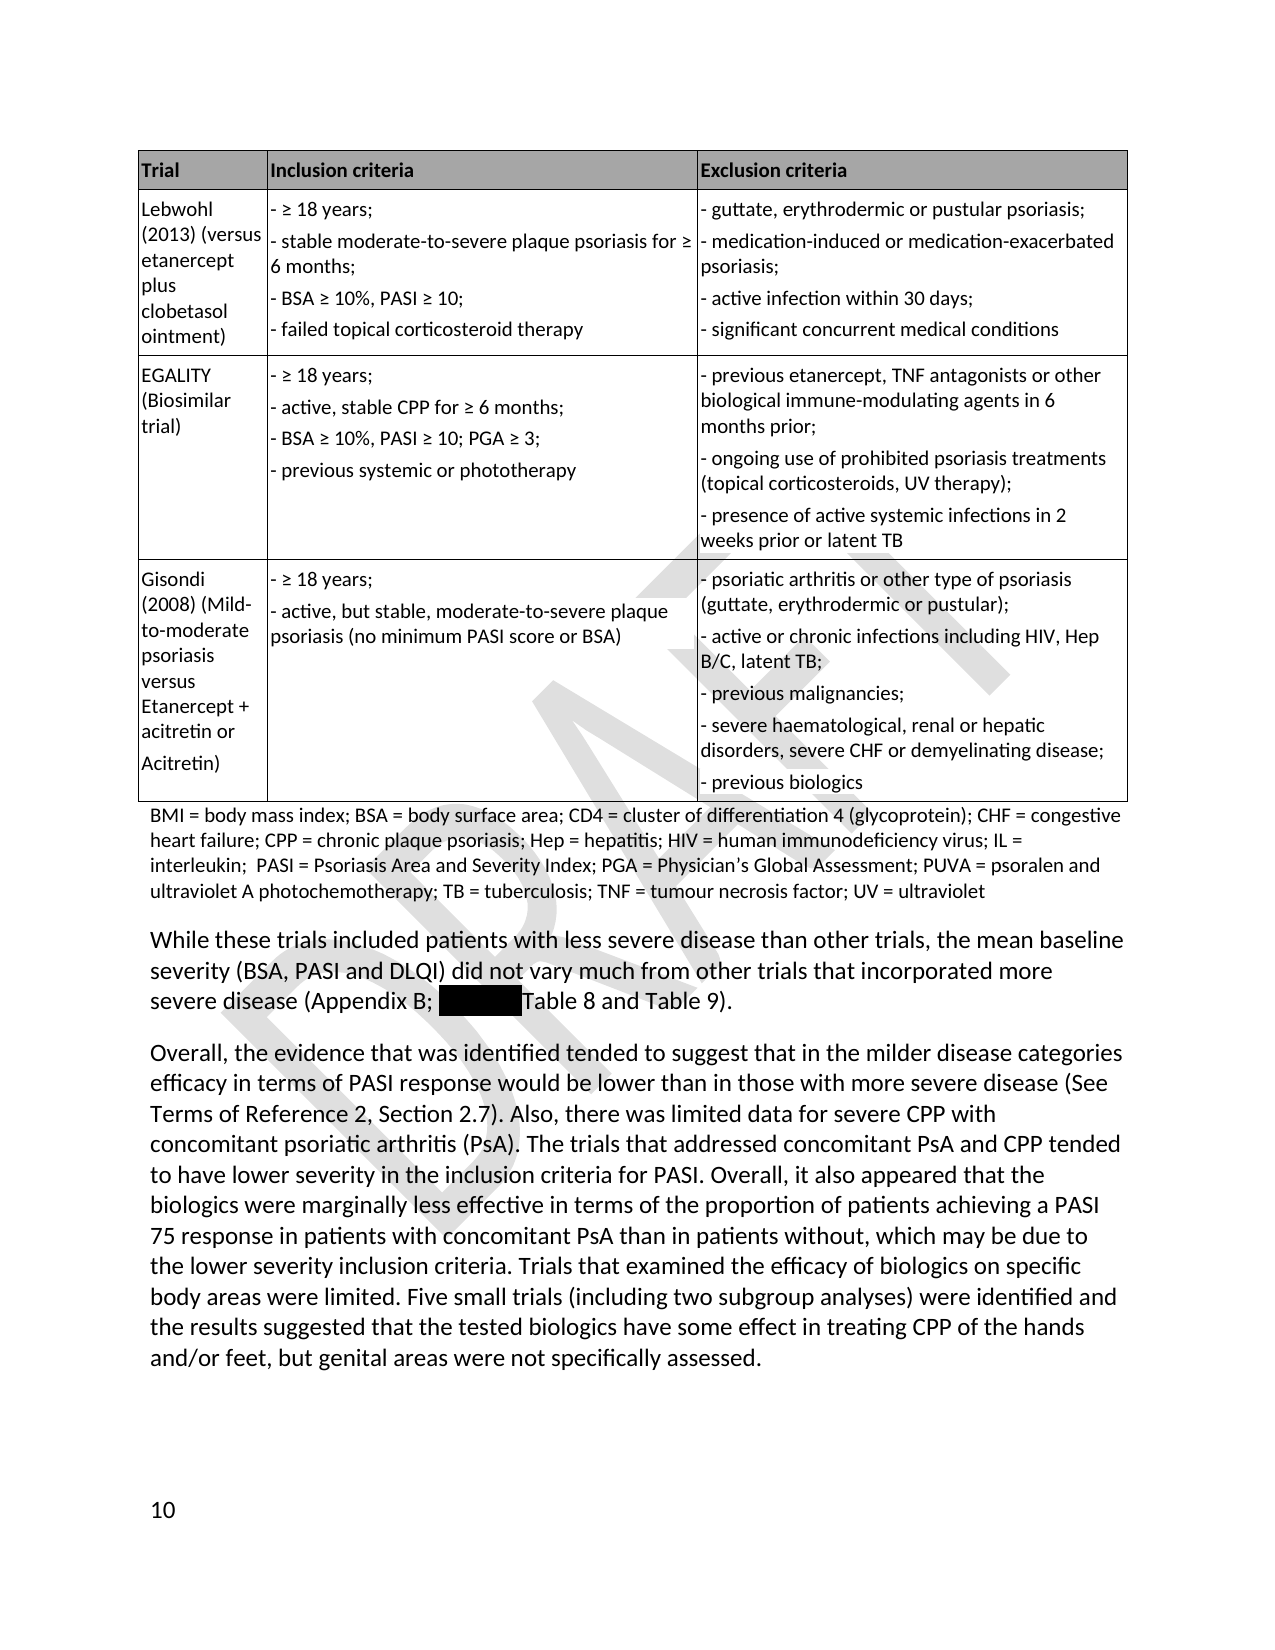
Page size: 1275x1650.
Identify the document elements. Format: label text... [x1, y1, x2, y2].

table_header Inclusion criteria [268, 151, 697, 189]
table_cell - ≥ 18 years; - active, stable CPP for ≥ 6 months; - BSA ≥ 10%, PASI ≥ 10; PGA ≥ 3; - previous systemic or phototherapy [268, 356, 697, 559]
table_cell - ≥ 18 years; - active, but stable, moderate-to-severe plaque psoriasis (no minimum PASI score or BSA) [268, 560, 697, 801]
table_cell - ≥ 18 years; - stable moderate-to-severe plaque psoriasis for ≥ 6 months; - BSA ≥ 10%, PASI ≥ 10; - failed topical corticosteroid therapy [268, 190, 697, 355]
text BMI = body mass index; BSA = body surface area; CD4 = cluster of differentiation 4 (glycoprotein); CHF = congestive heart failure; CPP = chronic plaque psoriasis; Hep = hepatitis; HIV = human immunodeficiency virus; IL = interleukin; PASI = Psoriasis Area and Severity Index; PGA = Physician’s Global Assessment; PUVA = psoralen and ultraviolet A photochemotherapy; TB = tuberculosis; TNF = tumour necrosis factor; UV = ultraviolet [150, 802, 1125, 903]
table_cell - previous etanercept, TNF antagonists or other biological immune-modulating agents in 6 months prior; - ongoing use of prohibited psoriasis treatments (topical corticosteroids, UV therapy); - presence of active systemic infections in 2 weeks prior or latent TB [698, 356, 1127, 559]
table_cell EGALITY (Biosimilar trial) [139, 356, 267, 559]
table_cell Lebwohl (2013) (versus etanercept plus clobetasol ointment) [139, 190, 267, 355]
table_header Trial [139, 151, 267, 189]
table_cell - guttate, erythrodermic or pustular psoriasis; - medication-induced or medication-exacerbated psoriasis; - active infection within 30 days; - significant concurrent medical conditions [698, 190, 1127, 355]
table_cell Gisondi (2008) (Mild-to-moderate psoriasis versus Etanercept + acitretin or Acitretin) [139, 560, 267, 801]
table_cell - psoriatic arthritis or other type of psoriasis (guttate, erythrodermic or pustular); - active or chronic infections including HIV, Hep B/C, latent TB; - previous malignancies; - severe haematological, renal or hepatic disorders, severe CHF or demyelinating disease; - previous biologics [698, 560, 1127, 801]
table_header Exclusion criteria [698, 151, 1127, 189]
text While these trials included patients with less severe disease than other trials, the mean baseline severity (BSA, PASI and DLQI) did not vary much from other trials that incorporated more severe disease (Appendix B; ''''''''''' '''Table 8 and Table 9). [150, 924, 1125, 1016]
text Overall, the evidence that was identified tended to suggest that in the milder disease categories efficacy in terms of PASI response would be lower than in those with more severe disease (See Terms of Reference 2, Section 2.7). Also, there was limited data for severe CPP with concomitant psoriatic arthritis (PsA). The trials that addressed concomitant PsA and CPP tended to have lower severity in the inclusion criteria for PASI. Overall, it also appeared that the biologics were marginally less effective in terms of the proportion of patients achieving a PASI 75 response in patients with concomitant PsA than in patients without, which may be due to the lower severity inclusion criteria. Trials that examined the efficacy of biologics on specific body areas were limited. Five small trials (including two subgroup analyses) were identified and the results suggested that the tested biologics have some effect in treating CPP of the hands and/or feet, but genital areas were not specifically assessed. [150, 1037, 1125, 1372]
